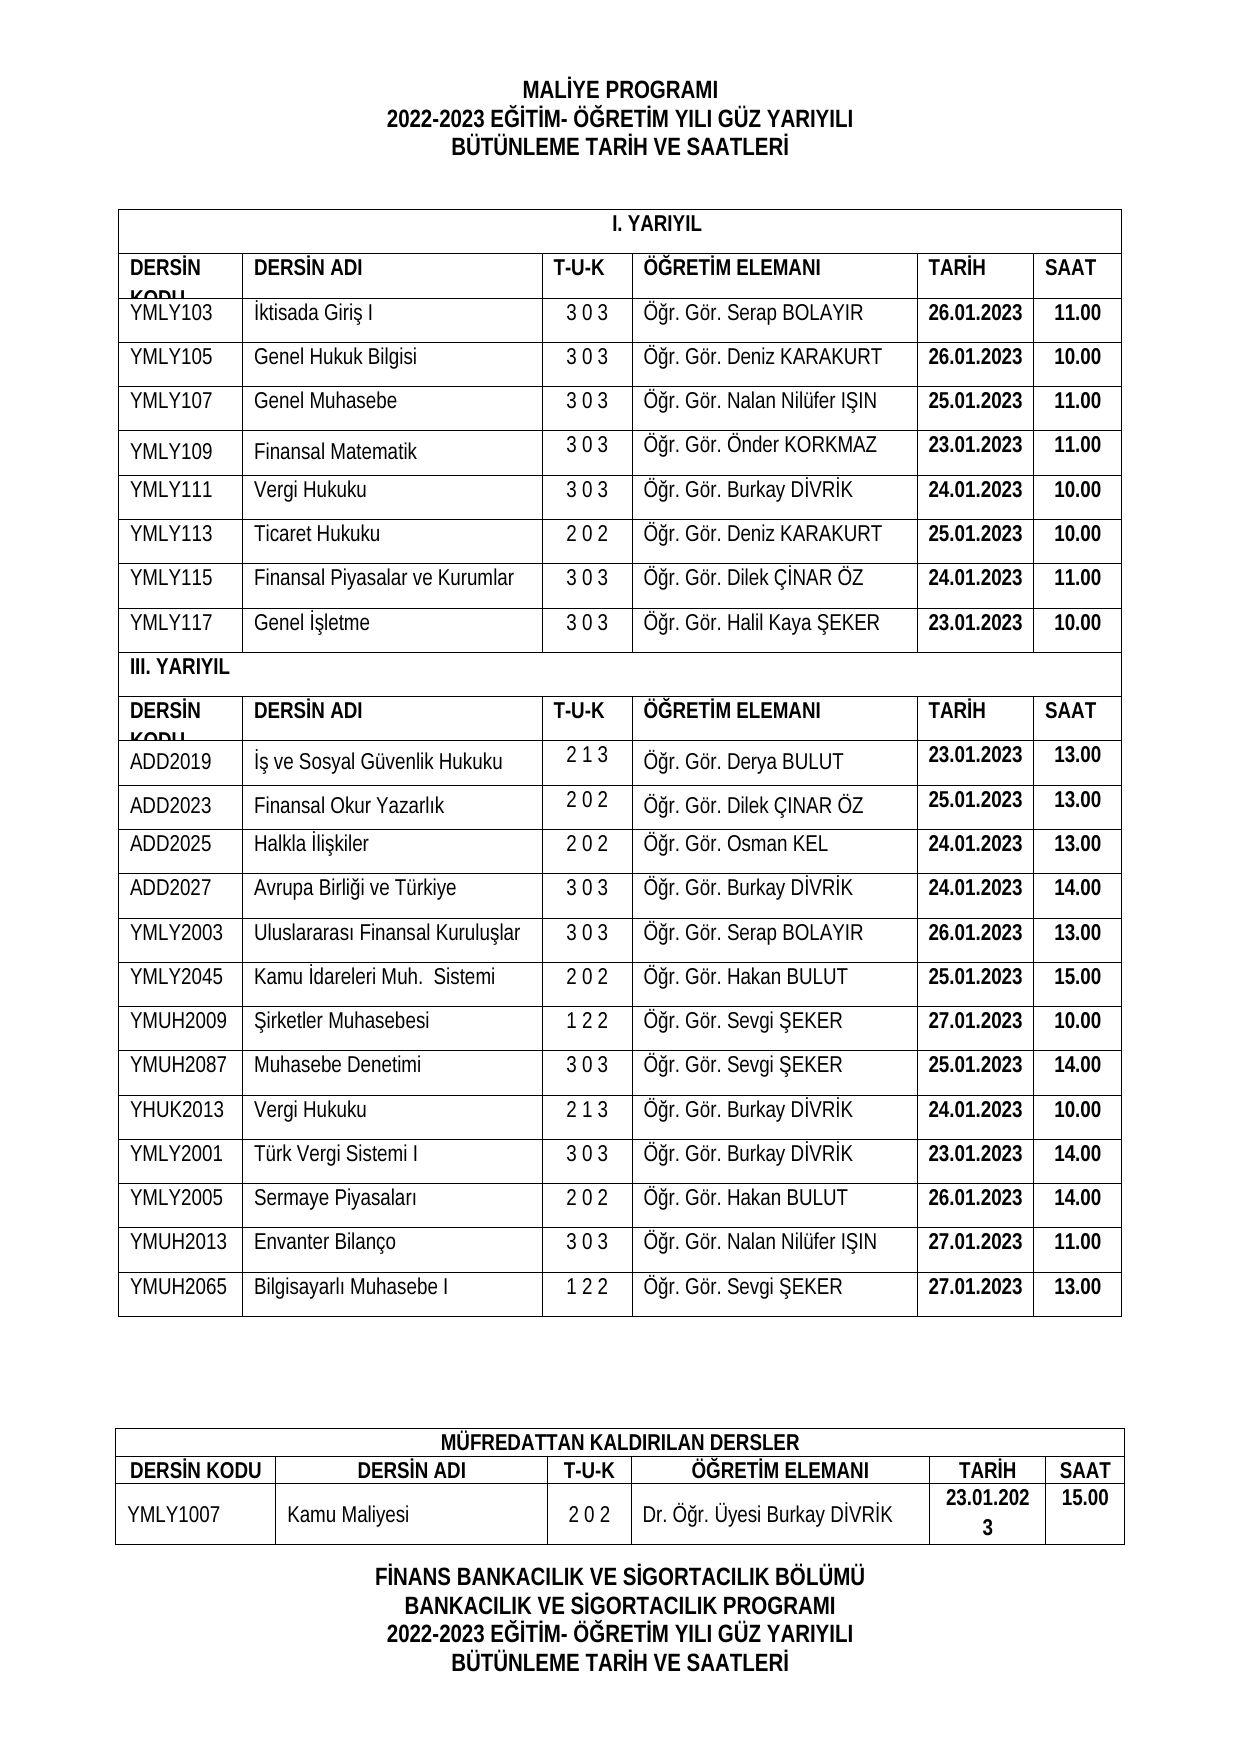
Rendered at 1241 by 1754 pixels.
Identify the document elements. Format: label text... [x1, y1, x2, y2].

table_cell 14.00 [1034, 1140, 1121, 1183]
table_cell YMLY2005 [119, 1184, 242, 1227]
table_cell 2 0 2 [543, 830, 632, 873]
table_cell 25.01.2023 [918, 1051, 1033, 1094]
table_cell 2 0 2 [543, 963, 632, 1006]
table_cell Öğr. Gör. Burkay DİVRİK [633, 476, 917, 519]
table_cell 13.00 [1034, 919, 1121, 962]
table_cell Öğr. Gör. Hakan BULUT [633, 1184, 917, 1227]
table_cell ADD2025 [119, 830, 242, 873]
table_header MÜFREDATTAN KALDIRILAN DERSLER [116, 1429, 1124, 1456]
table_cell 3 0 3 [543, 874, 632, 917]
table_cell 10.00 [1034, 343, 1121, 386]
table_cell TARİH [918, 254, 1033, 298]
table_cell 25.01.2023 [918, 963, 1033, 1006]
table_cell 27.01.2023 [918, 1273, 1033, 1316]
table_cell 23.01.2023 [918, 609, 1033, 652]
table_cell 13.00 [1034, 830, 1121, 873]
table_cell Öğr. Gör. Dilek ÇINAR ÖZ [633, 786, 917, 829]
table_cell Öğr. Gör. Sevgi ŞEKER [633, 1007, 917, 1050]
table_cell 15.00 [1034, 963, 1121, 1006]
table_cell T-U-K [543, 697, 632, 740]
table_cell Kamu Maliyesi [276, 1484, 547, 1544]
table_cell Öğr. Gör. Burkay DİVRİK [633, 1140, 917, 1183]
table_cell ÖĞRETİM ELEMANI [633, 697, 917, 740]
table_cell 10.00 [1034, 520, 1121, 563]
table_cell 1 2 2 [543, 1007, 632, 1050]
table_cell Öğr. Gör. Sevgi ŞEKER [633, 1273, 917, 1316]
table_cell Finansal Matematik [243, 431, 542, 475]
table_cell 3 0 3 [543, 1228, 632, 1272]
table_cell 2 0 2 [543, 786, 632, 829]
table_cell 14.00 [1034, 1051, 1121, 1094]
table_cell Muhasebe Denetimi [243, 1051, 542, 1094]
table_cell Öğr. Gör. Serap BOLAYIR [633, 299, 917, 342]
table_cell 3 0 3 [543, 387, 632, 430]
table_cell Finansal Okur Yazarlık [243, 786, 542, 829]
table_cell 23.01.2023 [930, 1484, 1045, 1544]
table_cell 13.00 [1034, 1273, 1121, 1316]
table_cell Envanter Bilanço [243, 1228, 542, 1272]
table_cell 10.00 [1034, 1096, 1121, 1139]
table_cell ADD2023 [119, 786, 242, 829]
table_cell SAAT [1034, 697, 1121, 740]
table_cell 24.01.2023 [918, 1096, 1033, 1139]
table_cell 2 0 2 [548, 1484, 631, 1544]
table_cell Öğr. Gör. Deniz KARAKURT [633, 343, 917, 386]
table_cell YMUH2009 [119, 1007, 242, 1050]
table_cell DERSİN KODU [119, 697, 242, 740]
table_cell 11.00 [1034, 564, 1121, 607]
table_cell Şirketler Muhasebesi [243, 1007, 542, 1050]
table_cell Sermaye Piyasaları [243, 1184, 542, 1227]
text BANKACILIK VE SİGORTACILIK PROGRAMI [75, 1591, 1165, 1619]
text FİNANS BANKACILIK VE SİGORTACILIK BÖLÜMÜ [75, 1562, 1165, 1591]
table_cell Vergi Hukuku [243, 1096, 542, 1139]
table_cell YMUH2065 [119, 1273, 242, 1316]
table_cell 2 0 2 [543, 520, 632, 563]
table_cell Dr. Öğr. Üyesi Burkay DİVRİK [632, 1484, 929, 1544]
table_cell DERSİN ADI [243, 697, 542, 740]
table_cell 10.00 [1034, 1007, 1121, 1050]
table_cell Öğr. Gör. Sevgi ŞEKER [633, 1051, 917, 1094]
table_cell 3 0 3 [543, 1051, 632, 1094]
table_cell 3 0 3 [543, 343, 632, 386]
table_cell YMLY2001 [119, 1140, 242, 1183]
table_cell Kamu İdareleri Muh. Sistemi [243, 963, 542, 1006]
table_cell 2 1 3 [543, 741, 632, 784]
table_cell YMLY1007 [116, 1484, 275, 1544]
table_cell YMLY2003 [119, 919, 242, 962]
table_cell 27.01.2023 [918, 1007, 1033, 1050]
table_cell ÖĞRETİM ELEMANI [633, 254, 917, 298]
table_cell Türk Vergi Sistemi I [243, 1140, 542, 1183]
table_cell YMUH2013 [119, 1228, 242, 1272]
table_cell ÖĞRETİM ELEMANI [632, 1457, 929, 1483]
table_cell 11.00 [1034, 431, 1121, 475]
table_cell 3 0 3 [543, 299, 632, 342]
table_cell 23.01.2023 [918, 741, 1033, 784]
table_cell 2 0 2 [543, 1184, 632, 1227]
table_cell 13.00 [1034, 786, 1121, 829]
table_cell TARİH [918, 697, 1033, 740]
table_cell 3 0 3 [543, 919, 632, 962]
table_cell 14.00 [1034, 1184, 1121, 1227]
table_cell 26.01.2023 [918, 343, 1033, 386]
table_cell 3 0 3 [543, 1140, 632, 1183]
table_cell Öğr. Gör. Dilek ÇİNAR ÖZ [633, 564, 917, 607]
table_cell YMLY103 [119, 299, 242, 342]
table_cell SAAT [1034, 254, 1121, 298]
table_cell TARİH [930, 1457, 1045, 1483]
table_cell İş ve Sosyal Güvenlik Hukuku [243, 741, 542, 784]
table_cell 25.01.2023 [918, 786, 1033, 829]
table_cell 3 0 3 [543, 564, 632, 607]
table_cell DERSİN ADI [276, 1457, 547, 1483]
table_cell 15.00 [1046, 1484, 1124, 1544]
table_cell 14.00 [1034, 874, 1121, 917]
table_cell 24.01.2023 [918, 830, 1033, 873]
table_cell Öğr. Gör. Burkay DİVRİK [633, 1096, 917, 1139]
table_cell T-U-K [543, 254, 632, 298]
table_cell 1 2 2 [543, 1273, 632, 1316]
table_cell III. YARIYIL [119, 653, 1121, 696]
table_cell Bilgisayarlı Muhasebe I [243, 1273, 542, 1316]
table_cell 26.01.2023 [918, 1184, 1033, 1227]
table_cell 10.00 [1034, 476, 1121, 519]
table_cell 24.01.2023 [918, 476, 1033, 519]
table_cell Öğr. Gör. Derya BULUT [633, 741, 917, 784]
table_cell 26.01.2023 [918, 919, 1033, 962]
table_cell 24.01.2023 [918, 874, 1033, 917]
table_cell Ticaret Hukuku [243, 520, 542, 563]
table_cell Öğr. Gör. Önder KORKMAZ [633, 431, 917, 475]
table_cell Uluslararası Finansal Kuruluşlar [243, 919, 542, 962]
table_cell 25.01.2023 [918, 387, 1033, 430]
table_cell DERSİN ADI [243, 254, 542, 298]
table_cell Genel İşletme [243, 609, 542, 652]
table_cell Öğr. Gör. Burkay DİVRİK [633, 874, 917, 917]
table_cell 25.01.2023 [918, 520, 1033, 563]
table_cell YMLY111 [119, 476, 242, 519]
table_cell Avrupa Birliği ve Türkiye [243, 874, 542, 917]
table_cell 23.01.2023 [918, 1140, 1033, 1183]
table_cell YMLY107 [119, 387, 242, 430]
table_cell Öğr. Gör. Nalan Nilüfer IŞIN [633, 387, 917, 430]
table_cell 26.01.2023 [918, 299, 1033, 342]
table_cell Genel Hukuk Bilgisi [243, 343, 542, 386]
table_cell 10.00 [1034, 609, 1121, 652]
table_cell Öğr. Gör. Halil Kaya ŞEKER [633, 609, 917, 652]
table_cell ADD2027 [119, 874, 242, 917]
table_cell Öğr. Gör. Nalan Nilüfer IŞIN [633, 1228, 917, 1272]
table_cell YMUH2087 [119, 1051, 242, 1094]
table_cell YMLY117 [119, 609, 242, 652]
table_cell YMLY105 [119, 343, 242, 386]
table_cell Halkla İlişkiler [243, 830, 542, 873]
table_cell İktisada Giriş I [243, 299, 542, 342]
table_cell Öğr. Gör. Hakan BULUT [633, 963, 917, 1006]
table_cell 23.01.2023 [918, 431, 1033, 475]
table_cell YHUK2013 [119, 1096, 242, 1139]
table_cell DERSİN KODU [116, 1457, 275, 1483]
table_cell 11.00 [1034, 299, 1121, 342]
table_cell ADD2019 [119, 741, 242, 784]
table_cell Vergi Hukuku [243, 476, 542, 519]
table_cell YMLY113 [119, 520, 242, 563]
table_cell DERSİN KODU [119, 254, 242, 298]
table_header I. YARIYIL [119, 210, 1121, 253]
table_cell 11.00 [1034, 387, 1121, 430]
table_cell 24.01.2023 [918, 564, 1033, 607]
table_cell 11.00 [1034, 1228, 1121, 1272]
table_cell 3 0 3 [543, 476, 632, 519]
table_cell 2 1 3 [543, 1096, 632, 1139]
text 2022-2023 EĞİTİM- ÖĞRETİM YILI GÜZ YARIYILI [75, 104, 1165, 132]
table_cell Finansal Piyasalar ve Kurumlar [243, 564, 542, 607]
table_cell Öğr. Gör. Osman KEL [633, 830, 917, 873]
table_cell 13.00 [1034, 741, 1121, 784]
table_cell Öğr. Gör. Serap BOLAYIR [633, 919, 917, 962]
table_cell Genel Muhasebe [243, 387, 542, 430]
table_cell 3 0 3 [543, 431, 632, 475]
table_cell 27.01.2023 [918, 1228, 1033, 1272]
table_cell SAAT [1046, 1457, 1124, 1483]
text 2022-2023 EĞİTİM- ÖĞRETİM YILI GÜZ YARIYILI [75, 1619, 1165, 1648]
table_cell T-U-K [548, 1457, 631, 1483]
table_cell YMLY115 [119, 564, 242, 607]
table_cell YMLY2045 [119, 963, 242, 1006]
table_cell YMLY109 [119, 431, 242, 475]
text BÜTÜNLEME TARİH VE SAATLERİ [75, 132, 1165, 161]
text MALİYE PROGRAMI [75, 75, 1165, 104]
table_cell 3 0 3 [543, 609, 632, 652]
table_cell Öğr. Gör. Deniz KARAKURT [633, 520, 917, 563]
text BÜTÜNLEME TARİH VE SAATLERİ [75, 1648, 1165, 1677]
